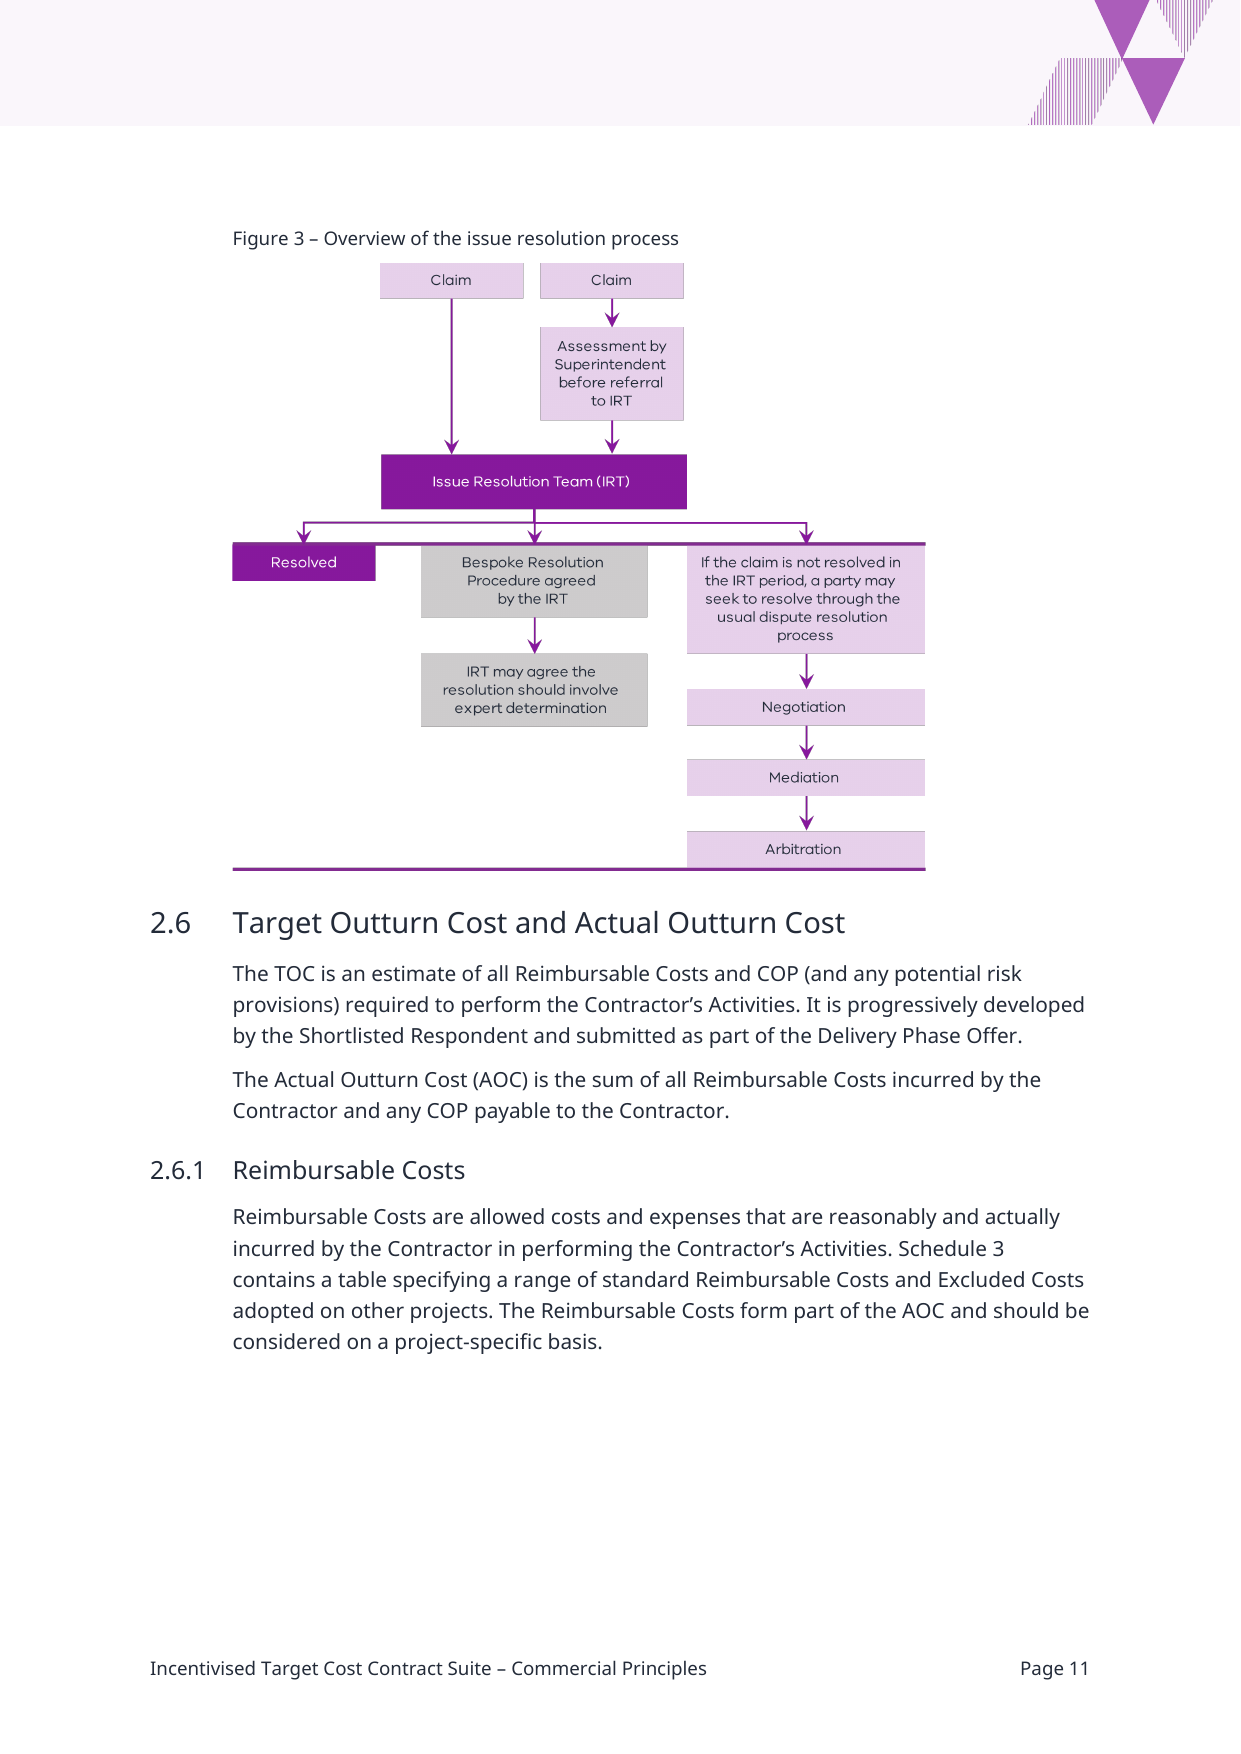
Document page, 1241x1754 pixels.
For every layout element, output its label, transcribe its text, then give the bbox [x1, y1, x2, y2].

text Figure 3 – Overview of the issue resolution process [232, 225, 1090, 251]
text Reimbursable Costs are allowed costs and expenses that are reasonably and actually incurred by the Contractor in performing the Contractor’s Activities. Schedule 3 contains a table specifying a range of standard Reimbursable Costs and Excluded Costs adopted on other projects. The Reimbursable Costs form part of the AOC and should be considered on a project-specific basis. [232, 1202, 1090, 1356]
picture [1028, 58, 1122, 125]
picture [232, 263, 927, 871]
subtitle Target Outturn Cost and Actual Outturn Cost [150, 903, 1090, 942]
picture [1154, 0, 1215, 58]
text The Actual Outturn Cost (AOC) is the sum of all Reimbursable Costs incurred by the Contractor and any COP payable to the Contractor. [232, 1065, 1090, 1125]
text The TOC is an estimate of all Reimbursable Costs and COP (and any potential risk provisions) required to perform the Contractor’s Activities. It is progressively developed by the Shortlisted Respondent and submitted as part of the Delivery Phase Offer. [232, 959, 1090, 1050]
subtitle Reimbursable Costs [150, 1153, 1090, 1187]
